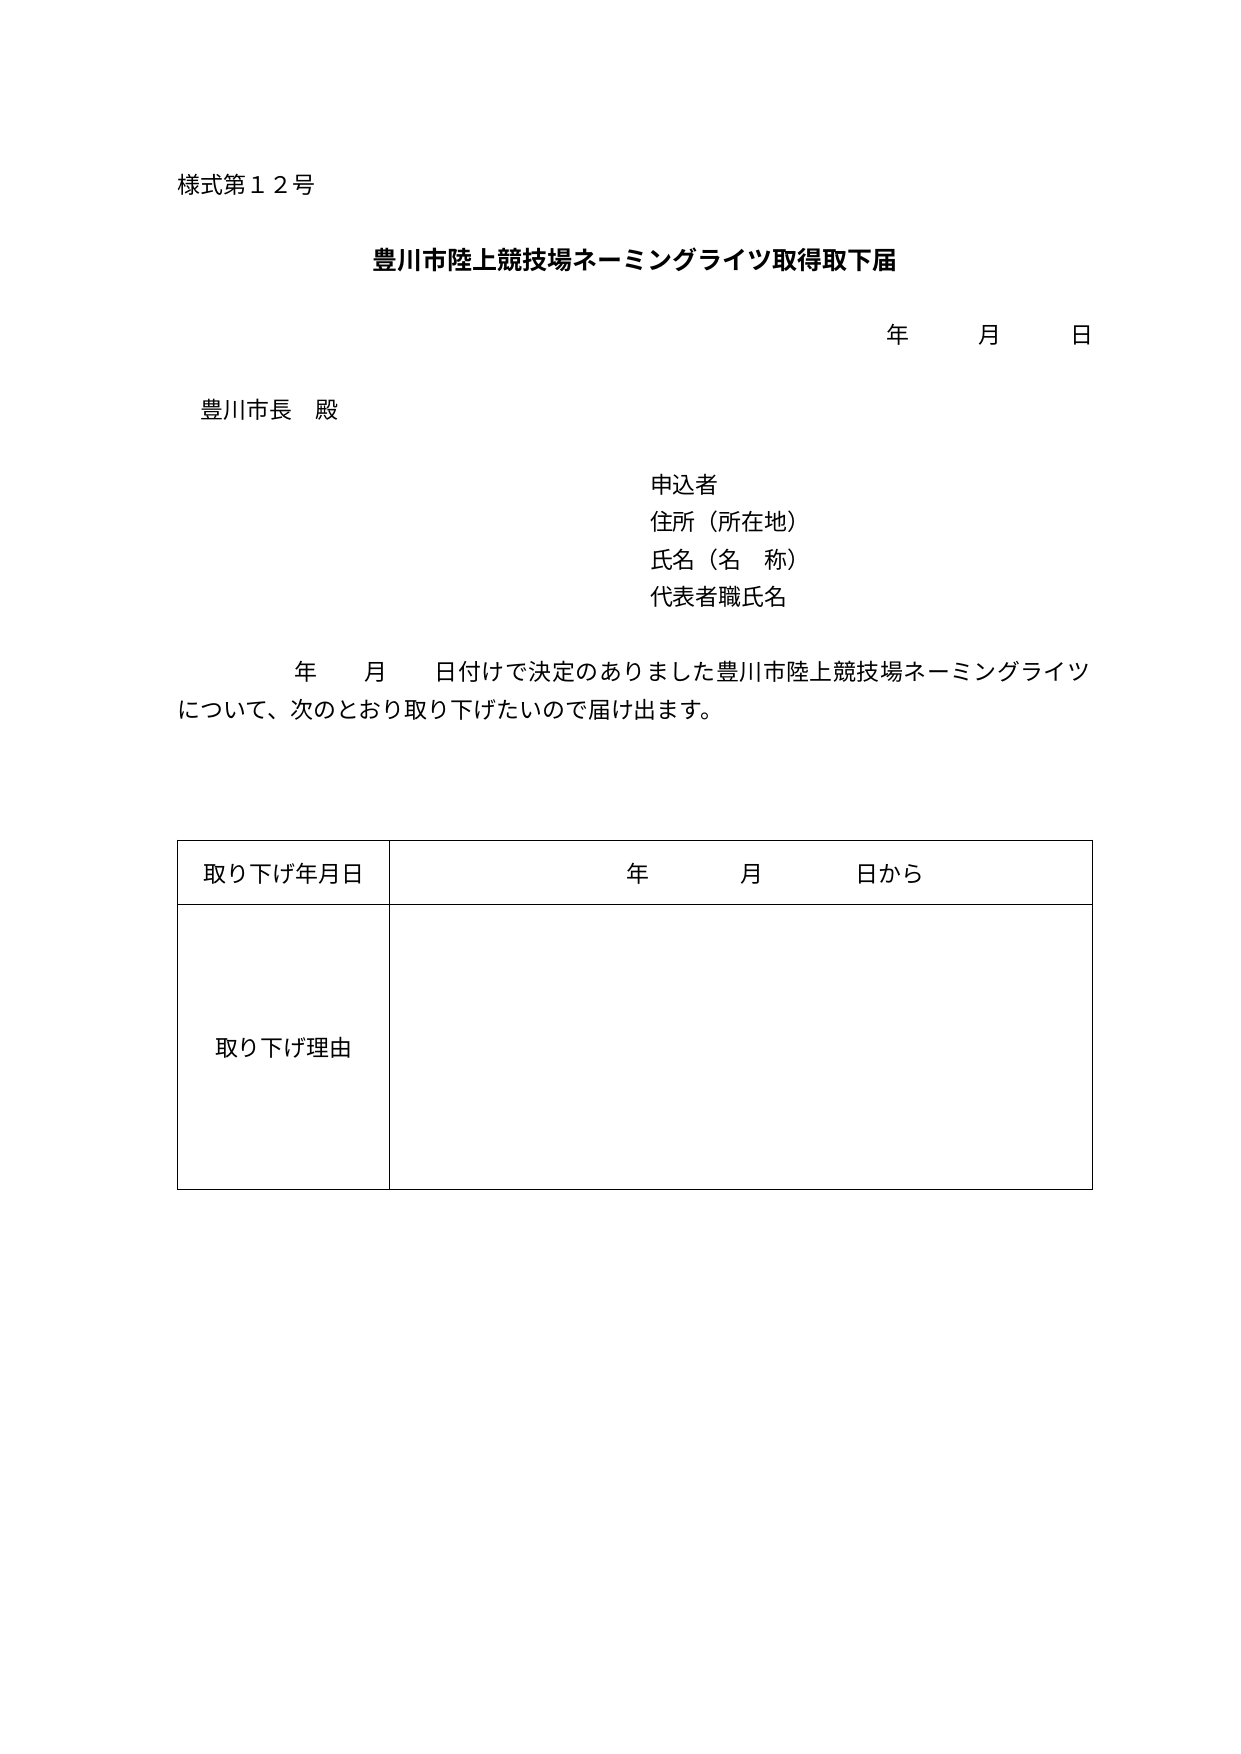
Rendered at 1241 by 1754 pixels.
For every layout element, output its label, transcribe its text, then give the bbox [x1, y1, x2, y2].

table_cell [390, 905, 1092, 1189]
text 豊川市陸上競技場ネーミングライツ取得取下届 [177, 239, 1092, 277]
text 様式第１２号 [177, 164, 1092, 202]
table_cell 取り下げ理由 [178, 905, 389, 1189]
text 住所（所在地） [650, 502, 1092, 539]
text 代表者職氏名 [650, 577, 1092, 614]
text 豊川市長 殿 [177, 389, 1092, 427]
text 氏名（名 称） [650, 539, 1092, 577]
text 申込者 [650, 464, 1092, 502]
table_header 年 月 日から [390, 841, 1092, 904]
text 年 月 日 [177, 314, 1092, 352]
text 年 月 日付けで決定のありました豊川市陸上競技場ネーミングライツについて、次のとおり取り下げたいので届け出ます。 [177, 652, 1092, 727]
table_header 取り下げ年月日 [178, 841, 389, 904]
